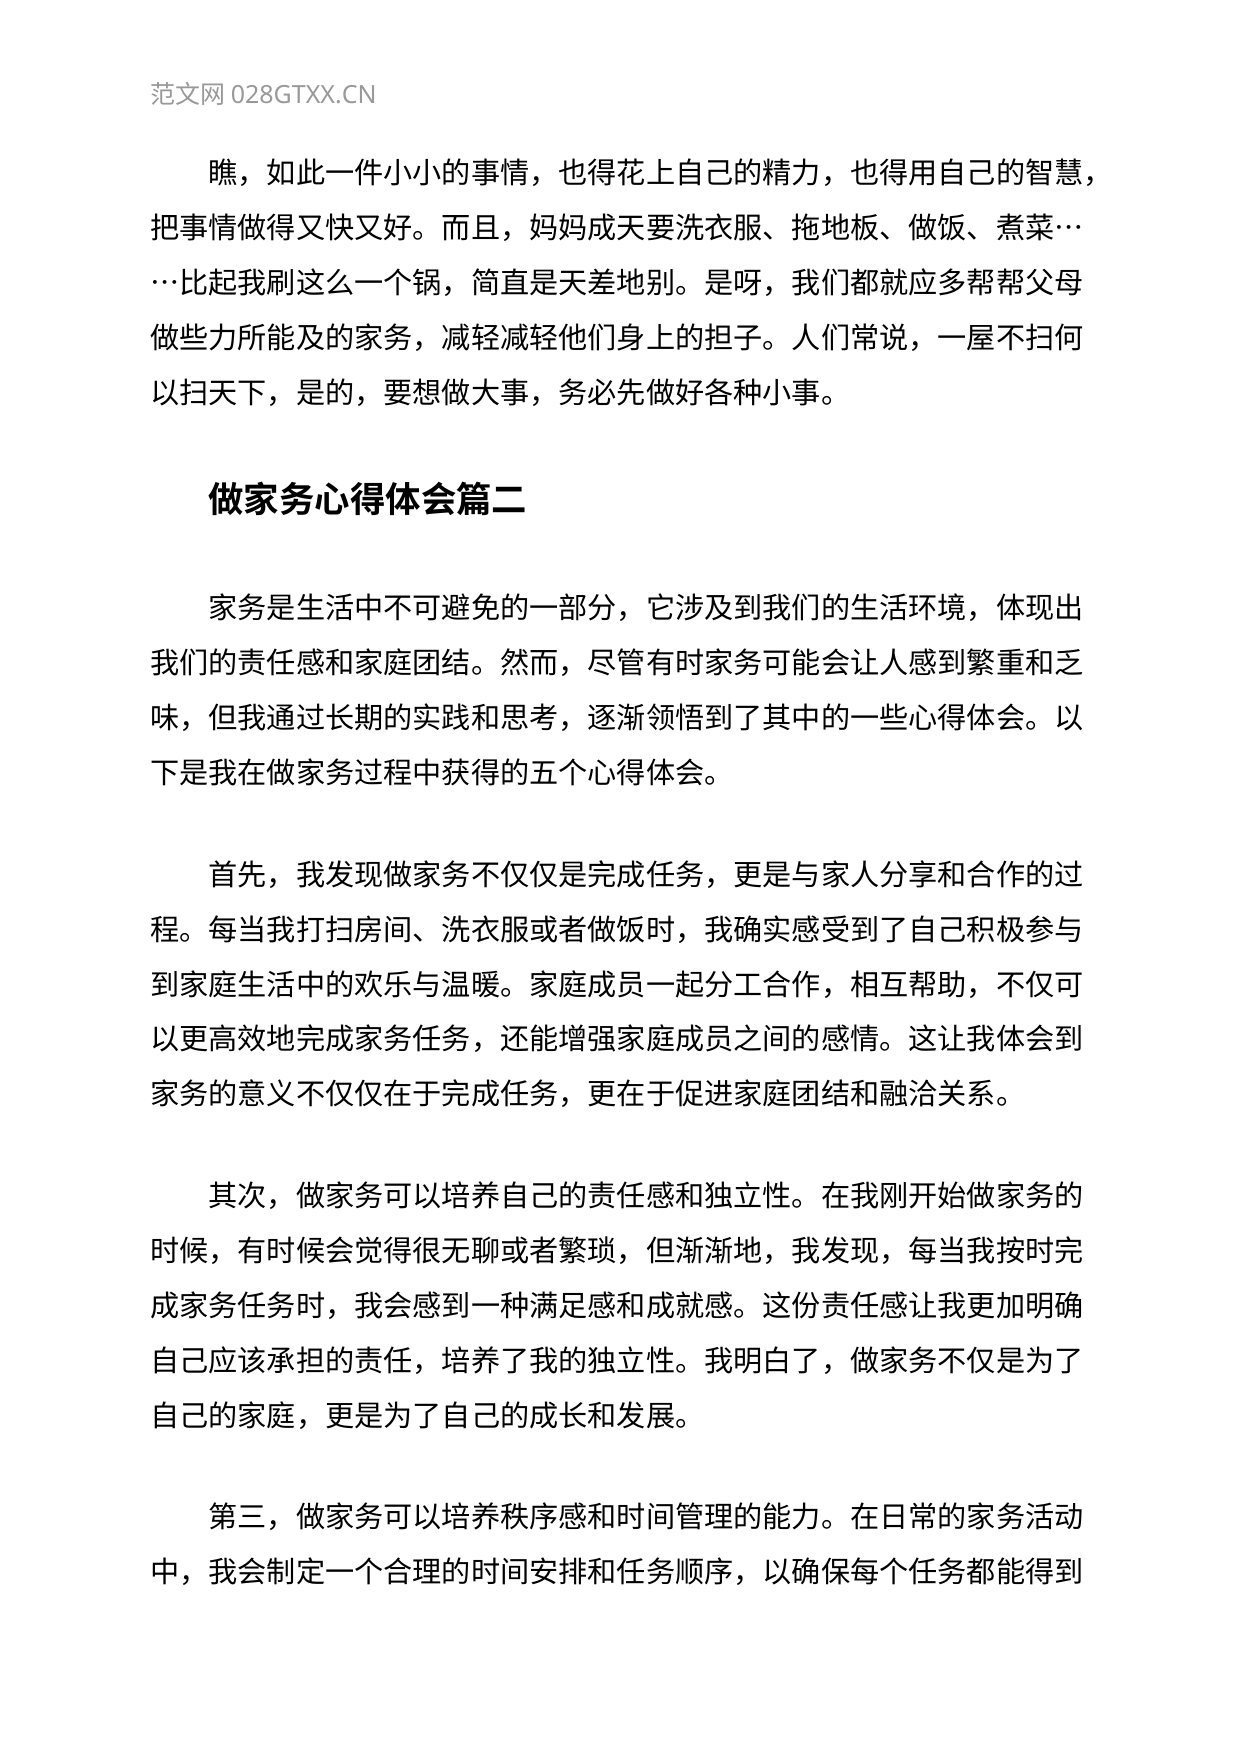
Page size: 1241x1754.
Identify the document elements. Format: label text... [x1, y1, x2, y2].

text 做家务心得体会篇二 [150, 471, 1090, 523]
text 其次，做家务可以培养自己的责任感和独立性。在我刚开始做家务的时候，有时候会觉得很无聊或者繁琐，但渐渐地，我发现，每当我按时完成家务任务时，我会感到一种满足感和成就感。这份责任感让我更加明确自己应该承担的责任，培养了我的独立性。我明白了，做家务不仅是为了自己的家庭，更是为了自己的成长和发展。 [150, 1173, 1090, 1434]
text 家务是生活中不可避免的一部分，它涉及到我们的生活环境，体现出我们的责任感和家庭团结。然而，尽管有时家务可能会让人感到繁重和乏味，但我通过长期的实践和思考，逐渐领悟到了其中的一些心得体会。以下是我在做家务过程中获得的五个心得体会。 [150, 585, 1090, 792]
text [150, 1494, 1090, 1591]
text 瞧，如此一件小小的事情，也得花上自己的精力，也得用自己的智慧，把事情做得又快又好。而且，妈妈成天要洗衣服、拖地板、做饭、煮菜……比起我刷这么一个锅，简直是天差地别。是呀，我们都就应多帮帮父母做些力所能及的家务，减轻减轻他们身上的担子。人们常说，一屋不扫何以扫天下，是的，要想做大事，务必先做好各种小事。 [150, 150, 1090, 412]
text 首先，我发现做家务不仅仅是完成任务，更是与家人分享和合作的过程。每当我打扫房间、洗衣服或者做饭时，我确实感受到了自己积极参与到家庭生活中的欢乐与温暖。家庭成员一起分工合作，相互帮助，不仅可以更高效地完成家务任务，还能增强家庭成员之间的感情。这让我体会到家务的意义不仅仅在于完成任务，更在于促进家庭团结和融洽关系。 [150, 851, 1090, 1113]
